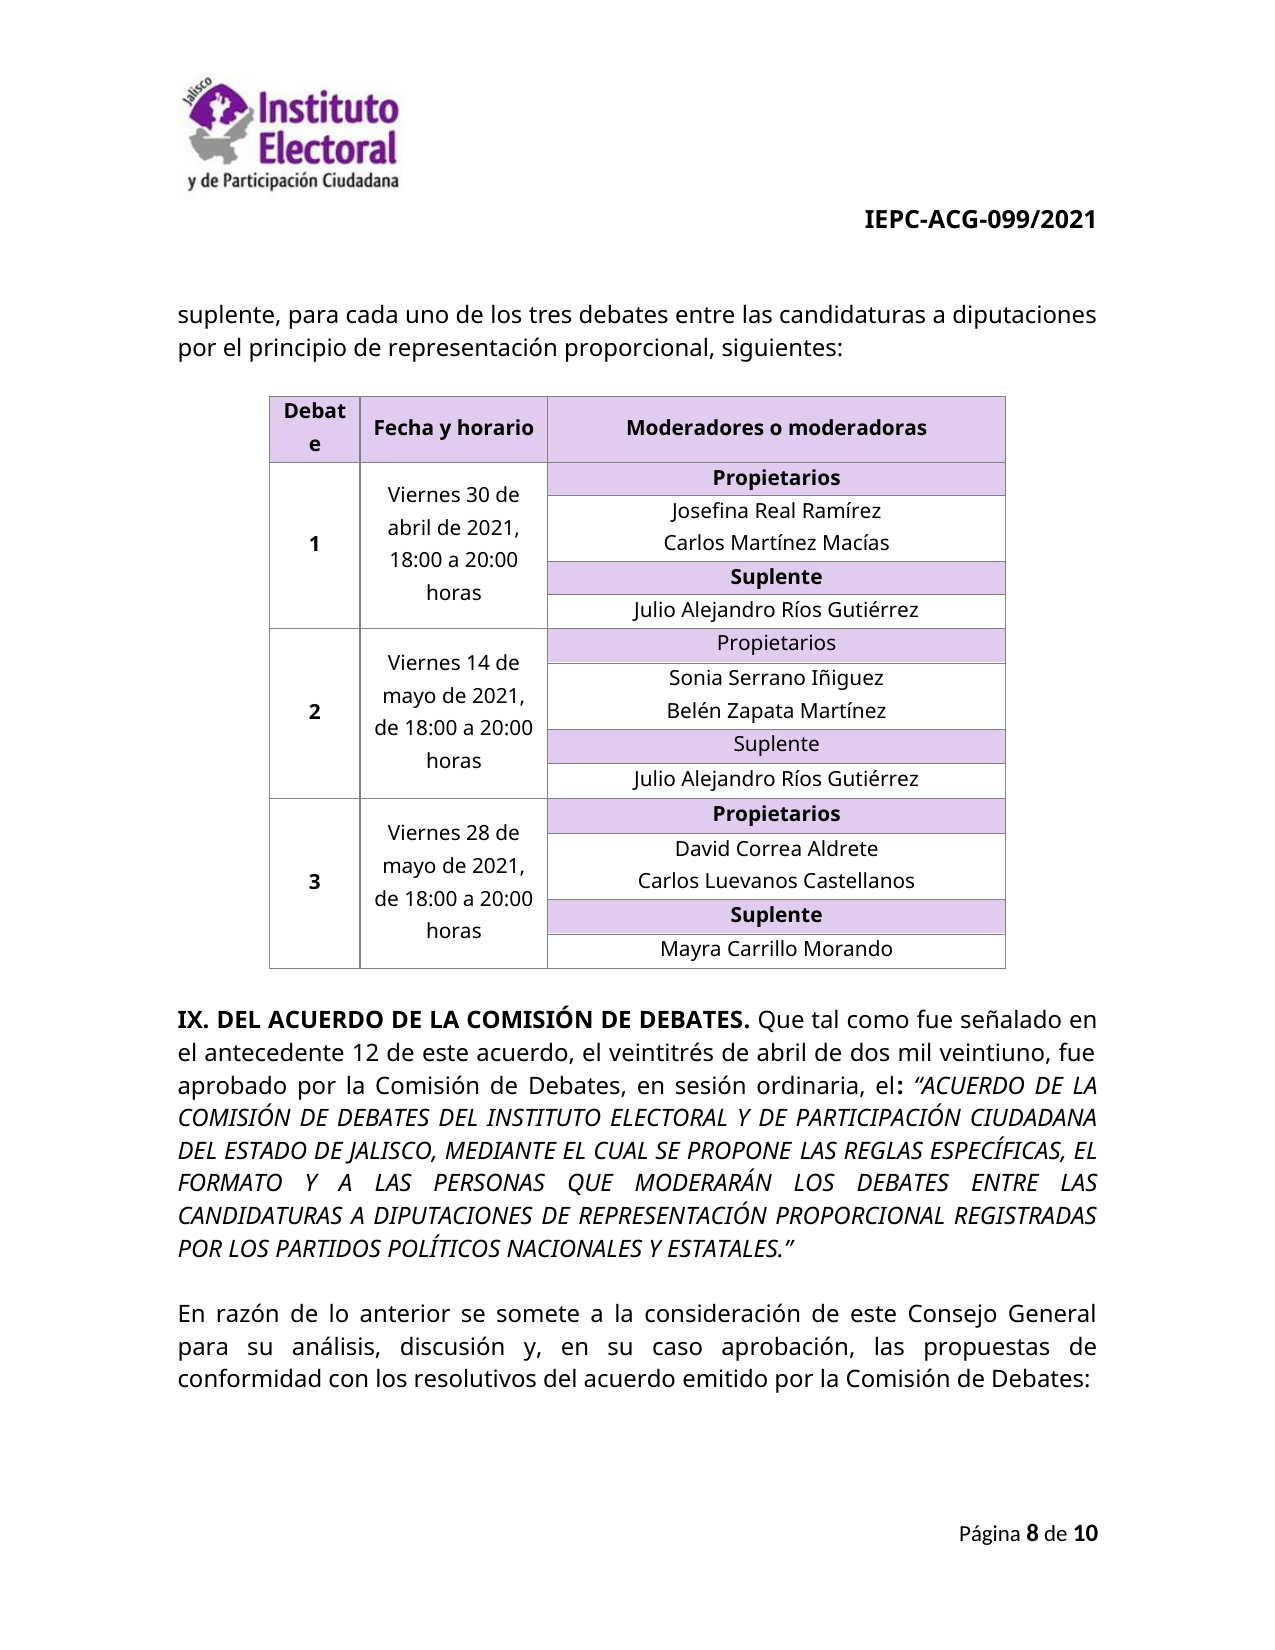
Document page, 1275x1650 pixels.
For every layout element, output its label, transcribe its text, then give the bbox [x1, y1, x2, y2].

text IX. DEL ACUERDO DE LA COMISIÓN DE DEBATES. Que tal como fue señalado en el antecedente 12 de este acuerdo, el veintitrés de abril de dos mil veintiuno, fue aprobado por la Comisión de Debates, en sesión ordinaria, el: “ACUERDO DE LA COMISIÓN DE DEBATES DEL INSTITUTO ELECTORAL Y DE PARTICIPACIÓN CIUDADANA DEL ESTADO DE JALISCO, MEDIANTE EL CUAL SE PROPONE LAS REGLAS ESPECÍFICAS, EL FORMATO Y A LAS PERSONAS QUE MODERARÁN LOS DEBATES ENTRE LAS CANDIDATURAS A DIPUTACIONES DE REPRESENTACIÓN PROPORCIONAL REGISTRADAS POR LOS PARTIDOS POLÍTICOS NACIONALES Y ESTATALES.” [177, 1003, 1098, 1264]
table_cell David Correa Aldrete Carlos Luevanos Castellanos [548, 834, 1005, 899]
table_header Moderadores o moderadoras [548, 397, 1005, 462]
table_cell Mayra Carrillo Morando [548, 935, 1005, 968]
table_cell Josefina Real Ramírez Carlos Martínez Macías [548, 496, 1005, 561]
table_cell Suplente [548, 562, 1005, 594]
table_cell Propietarios [548, 629, 1005, 662]
table_cell Sonia Serrano Iñiguez Belén Zapata Martínez [548, 664, 1005, 728]
table_cell Suplente [548, 900, 1005, 933]
table_header Fecha y horario [361, 397, 547, 462]
table_cell Propietarios [548, 799, 1005, 833]
table_cell Viernes 14 de mayo de 2021, de 18:00 a 20:00 horas [361, 629, 547, 798]
picture [177, 73, 406, 202]
table_cell Viernes 30 de abril de 2021, 18:00 a 20:00 horas [361, 463, 547, 627]
table_cell Propietarios [548, 463, 1005, 495]
text En razón de lo anterior se somete a la consideración de este Consejo General para su análisis, discusión y, en su caso aprobación, las propuestas de conformidad con los resolutivos del acuerdo emitido por la Comisión de Debates: [177, 1297, 1098, 1394]
table_cell Suplente [548, 730, 1005, 763]
table_cell 2 [270, 629, 359, 798]
table_cell Viernes 28 de mayo de 2021, de 18:00 a 20:00 horas [361, 799, 547, 968]
table_cell Julio Alejandro Ríos Gutiérrez [548, 595, 1005, 627]
table_cell Julio Alejandro Ríos Gutiérrez [548, 764, 1005, 798]
table_header Debate [270, 397, 359, 462]
table_cell 1 [270, 463, 359, 627]
table_cell 3 [270, 799, 359, 968]
